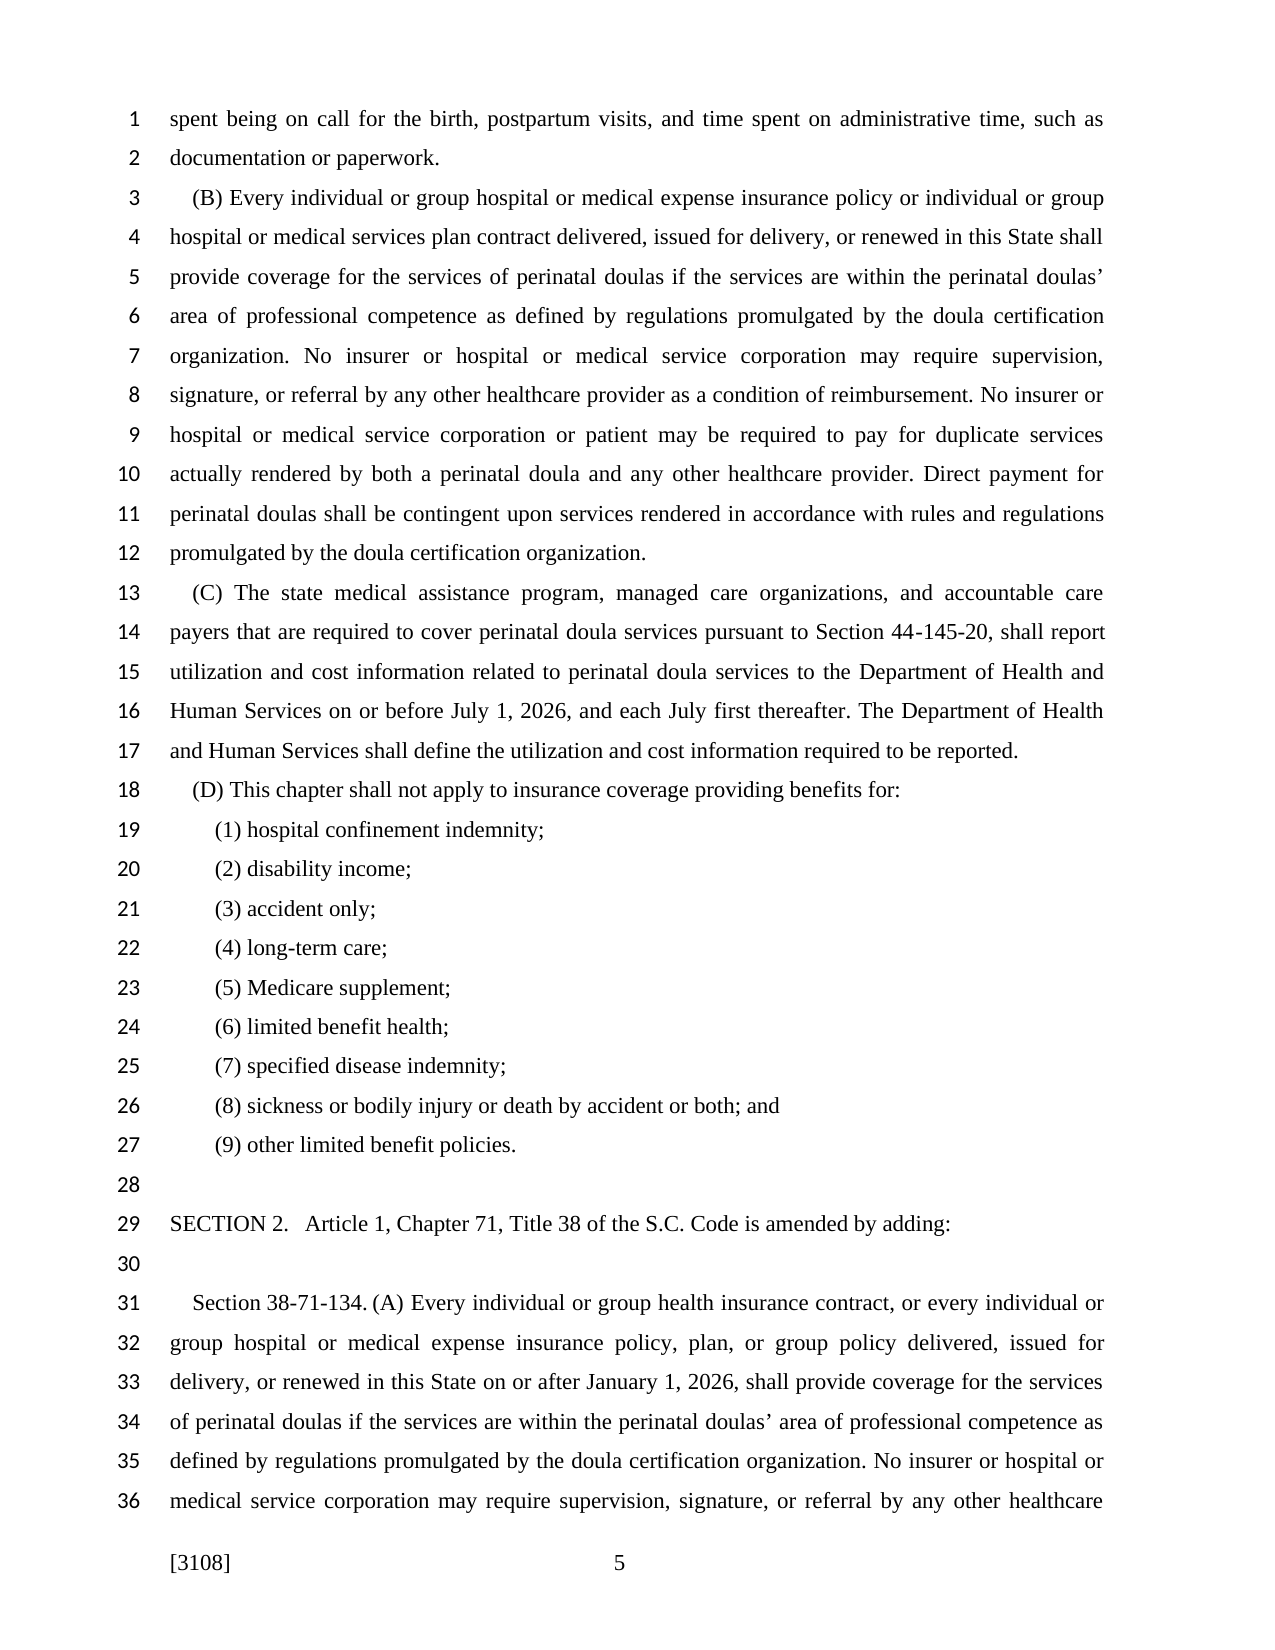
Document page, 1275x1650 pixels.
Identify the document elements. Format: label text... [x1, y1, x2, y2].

text (3) accident only; [169, 894, 1106, 921]
text (7) specified disease indemnity; [169, 1052, 1106, 1079]
text SECTION 2. Article 1, Chapter 71, Title 38 of the S.C. Code is amended by adding: [169, 1210, 1106, 1237]
text (6) limited benefit health; [169, 1013, 1106, 1039]
text (D) This chapter shall not apply to insurance coverage providing benefits for: [169, 776, 1106, 802]
text (2) disability income; [169, 855, 1106, 881]
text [169, 1289, 1106, 1513]
text (5) Medicare supplement; [169, 973, 1106, 1000]
text (4) long‑term care; [169, 934, 1106, 960]
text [169, 105, 1106, 171]
text (C) The state medical assistance program, managed care organizations, and accountable care payers that are required to cover perinatal doula services pursuant to Section 44‑145‑20, shall report utilization and cost information related to perinatal doula services to the Department of Health and Human Services on or before July 1, 2026, and each July first thereafter. The Department of Health and Human Services shall define the utilization and cost information required to be reported. [169, 579, 1106, 763]
text (8) sickness or bodily injury or death by accident or both; and [169, 1092, 1106, 1118]
text (B) Every individual or group hospital or medical expense insurance policy or individual or group hospital or medical services plan contract delivered, issued for delivery, or renewed in this State shall provide coverage for the services of perinatal doulas if the services are within the perinatal doulas’ area of professional competence as defined by regulations promulgated by the doula certification organization. No insurer or hospital or medical service corporation may require supervision, signature, or referral by any other healthcare provider as a condition of reimbursement. No insurer or hospital or medical service corporation or patient may be required to pay for duplicate services actually rendered by both a perinatal doula and any other healthcare provider. Direct payment for perinatal doulas shall be contingent upon services rendered in accordance with rules and regulations promulgated by the doula certification organization. [169, 184, 1106, 566]
text (1) hospital confinement indemnity; [169, 816, 1106, 842]
text (9) other limited benefit policies. [169, 1131, 1106, 1158]
